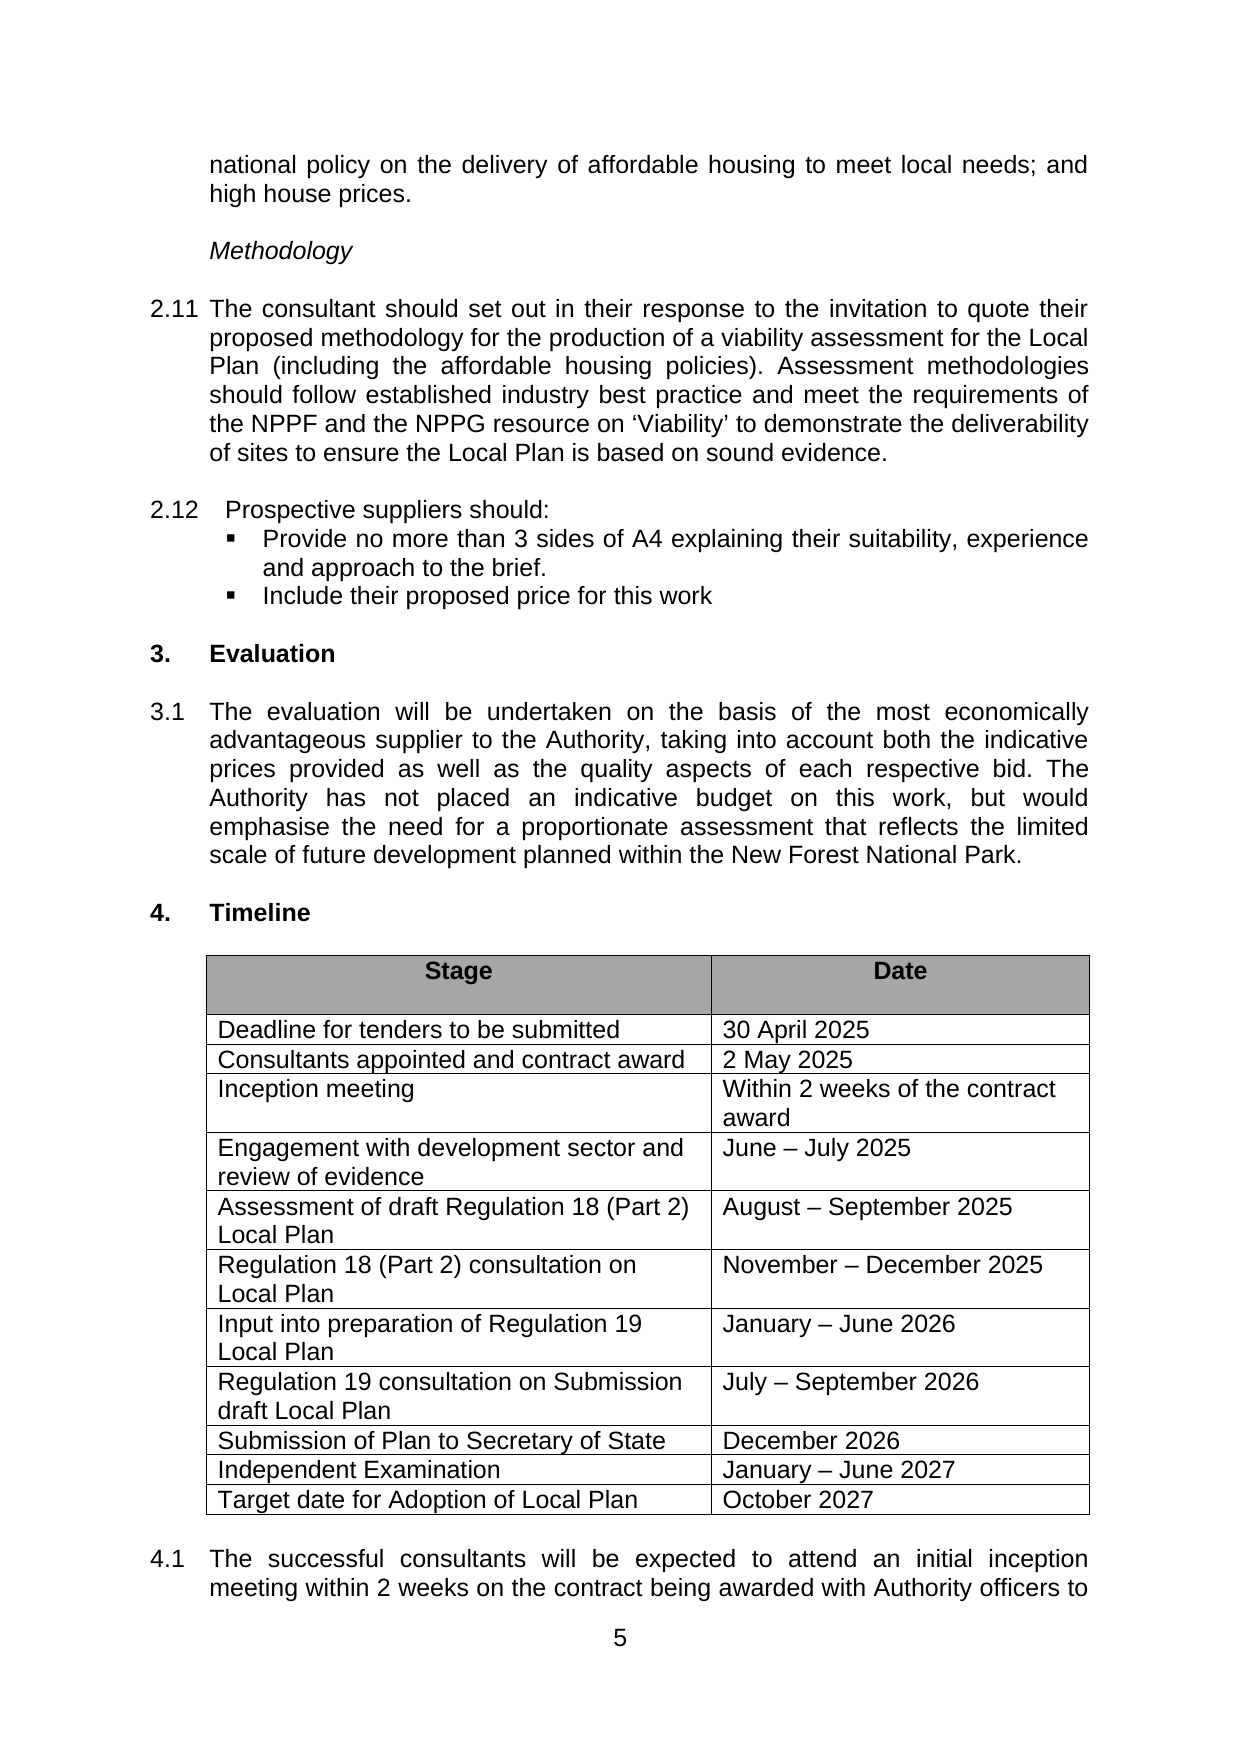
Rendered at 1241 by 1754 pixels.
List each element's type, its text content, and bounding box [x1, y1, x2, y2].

text 3.1 The evaluation will be undertaken on the basis of the most economically advantageous supplier to the Authority, taking into account both the indicative prices provided as well as the quality aspects of each respective bid. The Authority has not placed an indicative budget on this work, but would emphasise the need for a proportionate assessment that reflects the limited scale of future development planned within the New Forest National Park. [150, 696, 1090, 869]
table_header Date [712, 956, 1089, 1014]
list Timeline [150, 898, 1090, 926]
table_cell Independent Examination [207, 1455, 711, 1484]
table_cell December 2026 [712, 1426, 1089, 1454]
text 2.12 Prospective suppliers should: [150, 495, 1090, 524]
list Provide no more than 3 sides of A4 explaining their suitability, experience and approach to the brief. [225, 524, 1090, 581]
table_cell June – July 2025 [712, 1133, 1089, 1190]
table_cell October 2027 [712, 1485, 1089, 1514]
table_cell Regulation 18 (Part 2) consultation on Local Plan [207, 1250, 711, 1307]
table_cell Submission of Plan to Secretary of State [207, 1426, 711, 1454]
text Methodology [150, 236, 1090, 265]
table_cell January – June 2026 [712, 1309, 1089, 1366]
table_cell Target date for Adoption of Local Plan [207, 1485, 711, 1514]
table_cell Engagement with development sector and review of evidence [207, 1133, 711, 1190]
table_cell Regulation 19 consultation on Submission draft Local Plan [207, 1367, 711, 1424]
table_cell Consultants appointed and contract award [207, 1045, 711, 1073]
table_cell August – September 2025 [712, 1191, 1089, 1249]
table_cell 30 April 2025 [712, 1015, 1089, 1043]
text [150, 150, 1090, 207]
text 2.11 The consultant should set out in their response to the invitation to quote their proposed methodology for the production of a viability assessment for the Local Plan (including the affordable housing policies). Assessment methodologies should follow established industry best practice and meet the requirements of the NPPF and the NPPG resource on ‘Viability’ to demonstrate the deliverability of sites to ensure the Local Plan is based on sound evidence. [150, 294, 1090, 466]
list Evaluation [150, 639, 1090, 668]
table_cell January – June 2027 [712, 1455, 1089, 1484]
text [150, 1544, 1090, 1601]
table_cell Assessment of draft Regulation 18 (Part 2) Local Plan [207, 1191, 711, 1249]
table_cell November – December 2025 [712, 1250, 1089, 1307]
table_cell 2 May 2025 [712, 1045, 1089, 1073]
table_cell July – September 2026 [712, 1367, 1089, 1424]
table_cell Input into preparation of Regulation 19 Local Plan [207, 1309, 711, 1366]
table_cell Deadline for tenders to be submitted [207, 1015, 711, 1043]
table_cell Inception meeting [207, 1074, 711, 1132]
table_cell Within 2 weeks of the contract award [712, 1074, 1089, 1132]
table_header Stage [207, 956, 711, 1014]
list Include their proposed price for this work [225, 581, 1090, 610]
